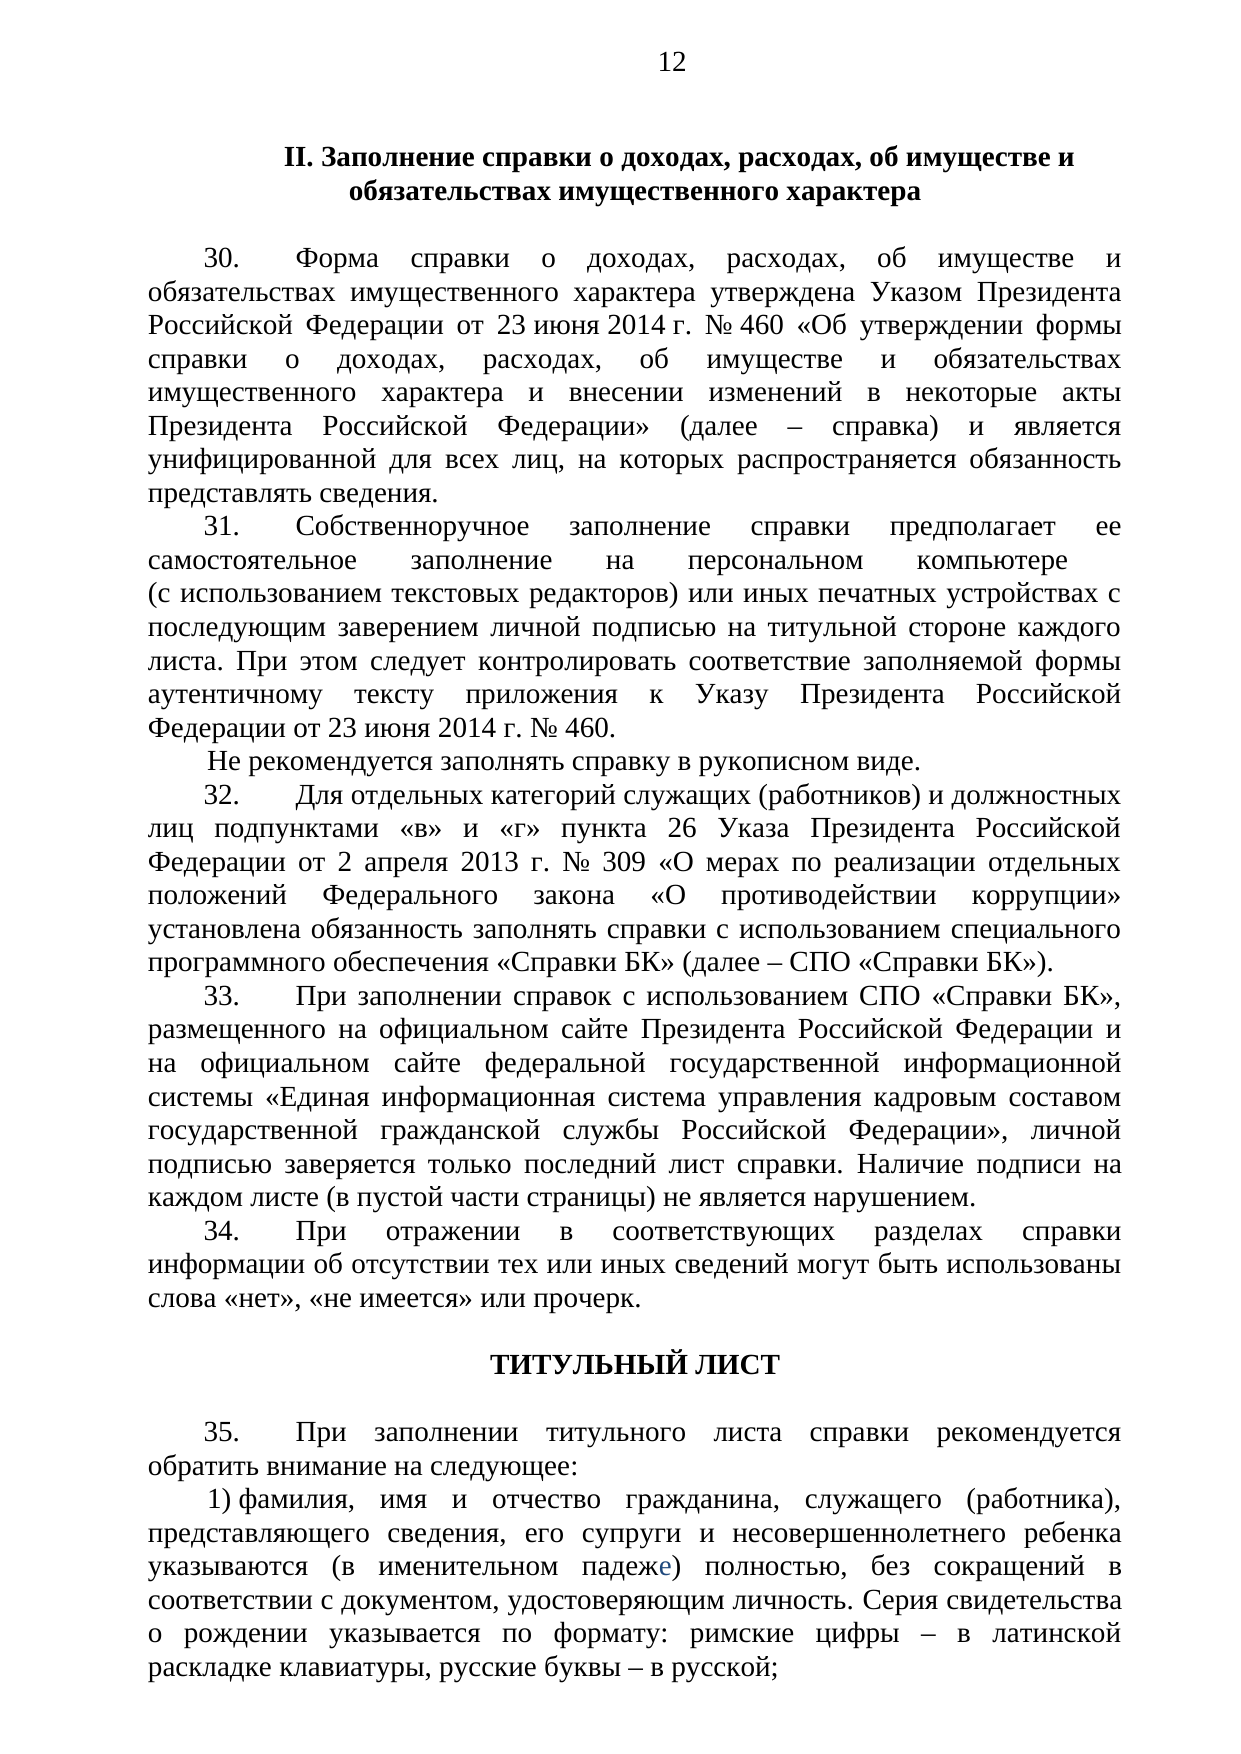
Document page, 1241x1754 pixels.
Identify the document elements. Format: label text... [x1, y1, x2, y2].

text Не рекомендуется заполнять справку в рукописном виде. [148, 743, 1122, 777]
text 1) фамилия, имя и отчество гражданина, служащего (работника), представляющего сведения, его супруги и несовершеннолетнего ребенка указываются (в именительном падеже) полностью, без сокращений в соответствии с документом, удостоверяющим личность. Серия свидетельства о рождении указывается по формату: римские цифры – в латинской раскладке клавиатуры, русские буквы – в русской; [148, 1481, 1122, 1582]
list При заполнении титульного листа справки рекомендуется обратить внимание на следующее: [148, 1414, 1122, 1481]
list Для отдельных категорий служащих (работников) и должностных лиц подпунктами «в» и «г» пункта 26 Указа Президента Российской Федерации от 2 апреля 2013 г. № 309 «О мерах по реализации отдельных положений Федерального закона «О противодействии коррупции» установлена обязанность заполнять справки с использованием специального программного обеспечения «Справки БК» (далее – СПО «Справки БК»). [148, 777, 1122, 978]
list При отражении в соответствующих разделах справки информации об отсутствии тех или иных сведений могут быть использованы слова «нет», «не имеется» или прочерк. [148, 1213, 1122, 1313]
text II. Заполнение справки о доходах, расходах, об имуществе и обязательствах имущественного характера [148, 139, 1122, 207]
list ТИТУЛЬНЫЙ ЛИСТ [148, 1347, 1122, 1381]
list Форма справки о доходах, расходах, об имуществе и обязательствах имущественного характера утверждена Указом Президента Российской Федерации от 23 июня 2014 г. № 460 «Об утверждении формы справки о доходах, расходах, об имуществе и обязательствах имущественного характера и внесении изменений в некоторые акты Президента Российской Федерации» (далее – справка) и является унифицированной для всех лиц, на которых распространяется обязанность представлять сведения. [148, 240, 1122, 508]
text 1) фамилия, имя и отчество гражданина, служащего (работника), представляющего сведения, его супруги и несовершеннолетнего ребенка указываются (в именительном падеже) полностью, без сокращений в соответствии с документом, удостоверяющим личность. Серия свидетельства о рождении указывается по формату: римские цифры – в латинской раскладке клавиатуры, русские буквы – в русской; [148, 1582, 1122, 1682]
list При заполнении справок с использованием СПО «Справки БК», размещенного на официальном сайте Президента Российской Федерации и на официальном сайте федеральной государственной информационной системы «Единая информационная система управления кадровым составом государственной гражданской службы Российской Федерации», личной подписью заверяется только последний лист справки. Наличие подписи на каждом листе (в пустой части страницы) не является нарушением. [148, 978, 1122, 1213]
list Собственноручное заполнение справки предполагает ее самостоятельное заполнение на персональном компьютере (с использованием текстовых редакторов) или иных печатных устройствах с последующим заверением личной подписью на титульной стороне каждого листа. При этом следует контролировать соответствие заполняемой формы аутентичному тексту приложения к Указу Президента Российской Федерации от 23 июня 2014 г. № 460. [148, 508, 1122, 743]
